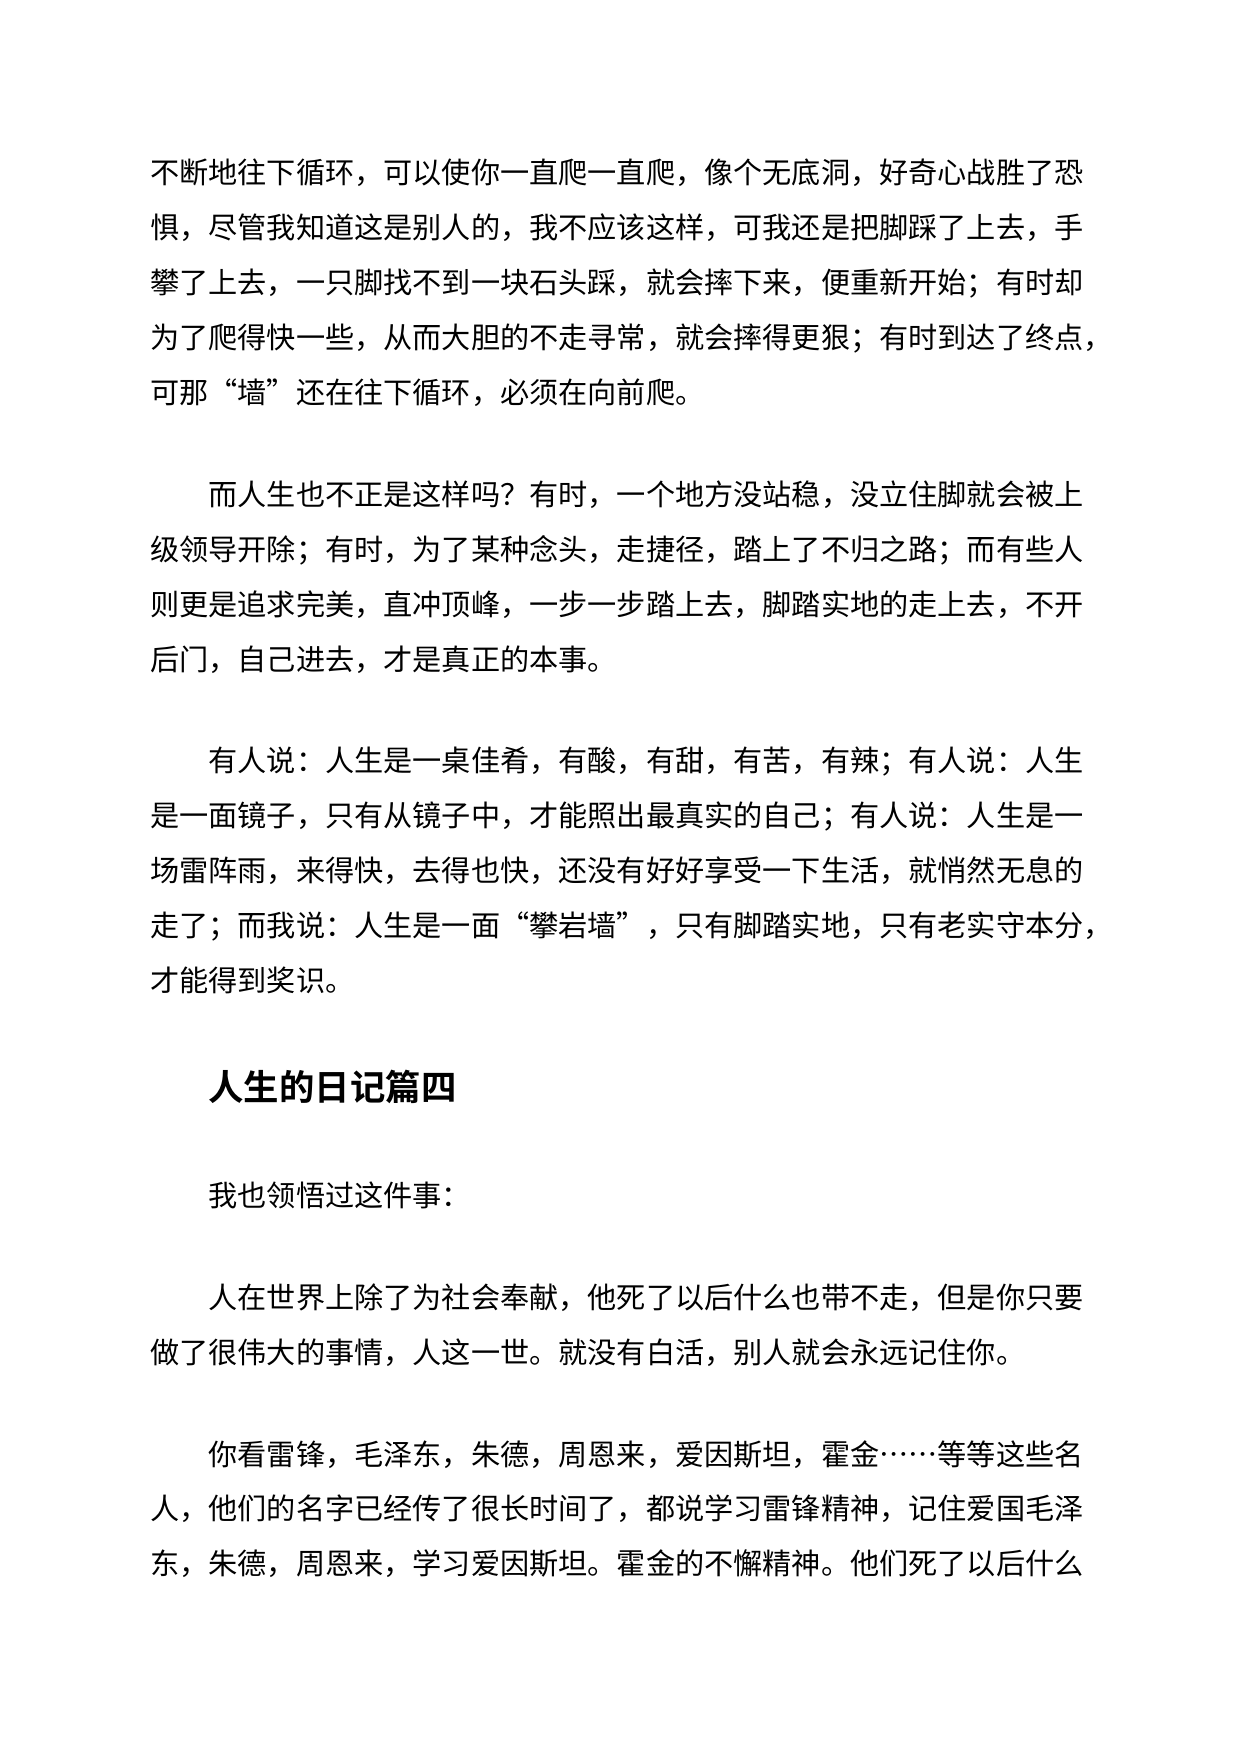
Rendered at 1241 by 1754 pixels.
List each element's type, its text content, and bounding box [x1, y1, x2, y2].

text 有人说：人生是一桌佳肴，有酸，有甜，有苦，有辣；有人说：人生是一面镜子，只有从镜子中，才能照出最真实的自己；有人说：人生是一场雷阵雨，来得快，去得也快，还没有好好享受一下生活，就悄然无息的走了；而我说：人生是一面“攀岩墙”，只有脚踏实地，只有老实守本分，才能得到奖识。 [150, 738, 1090, 1000]
text 我也领悟过这件事： [150, 1173, 1090, 1215]
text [150, 150, 1090, 412]
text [150, 1431, 1090, 1583]
text 人生的日记篇四 [150, 1059, 1090, 1110]
text 人在世界上除了为社会奉献，他死了以后什么也带不走，但是你只要做了很伟大的事情，人这一世。就没有白活，别人就会永远记住你。 [150, 1274, 1090, 1372]
text 而人生也不正是这样吗？有时，一个地方没站稳，没立住脚就会被上级领导开除；有时，为了某种念头，走捷径，踏上了不归之路；而有些人则更是追求完美，直冲顶峰，一步一步踏上去，脚踏实地的走上去，不开后门，自己进去，才是真正的本事。 [150, 471, 1090, 678]
